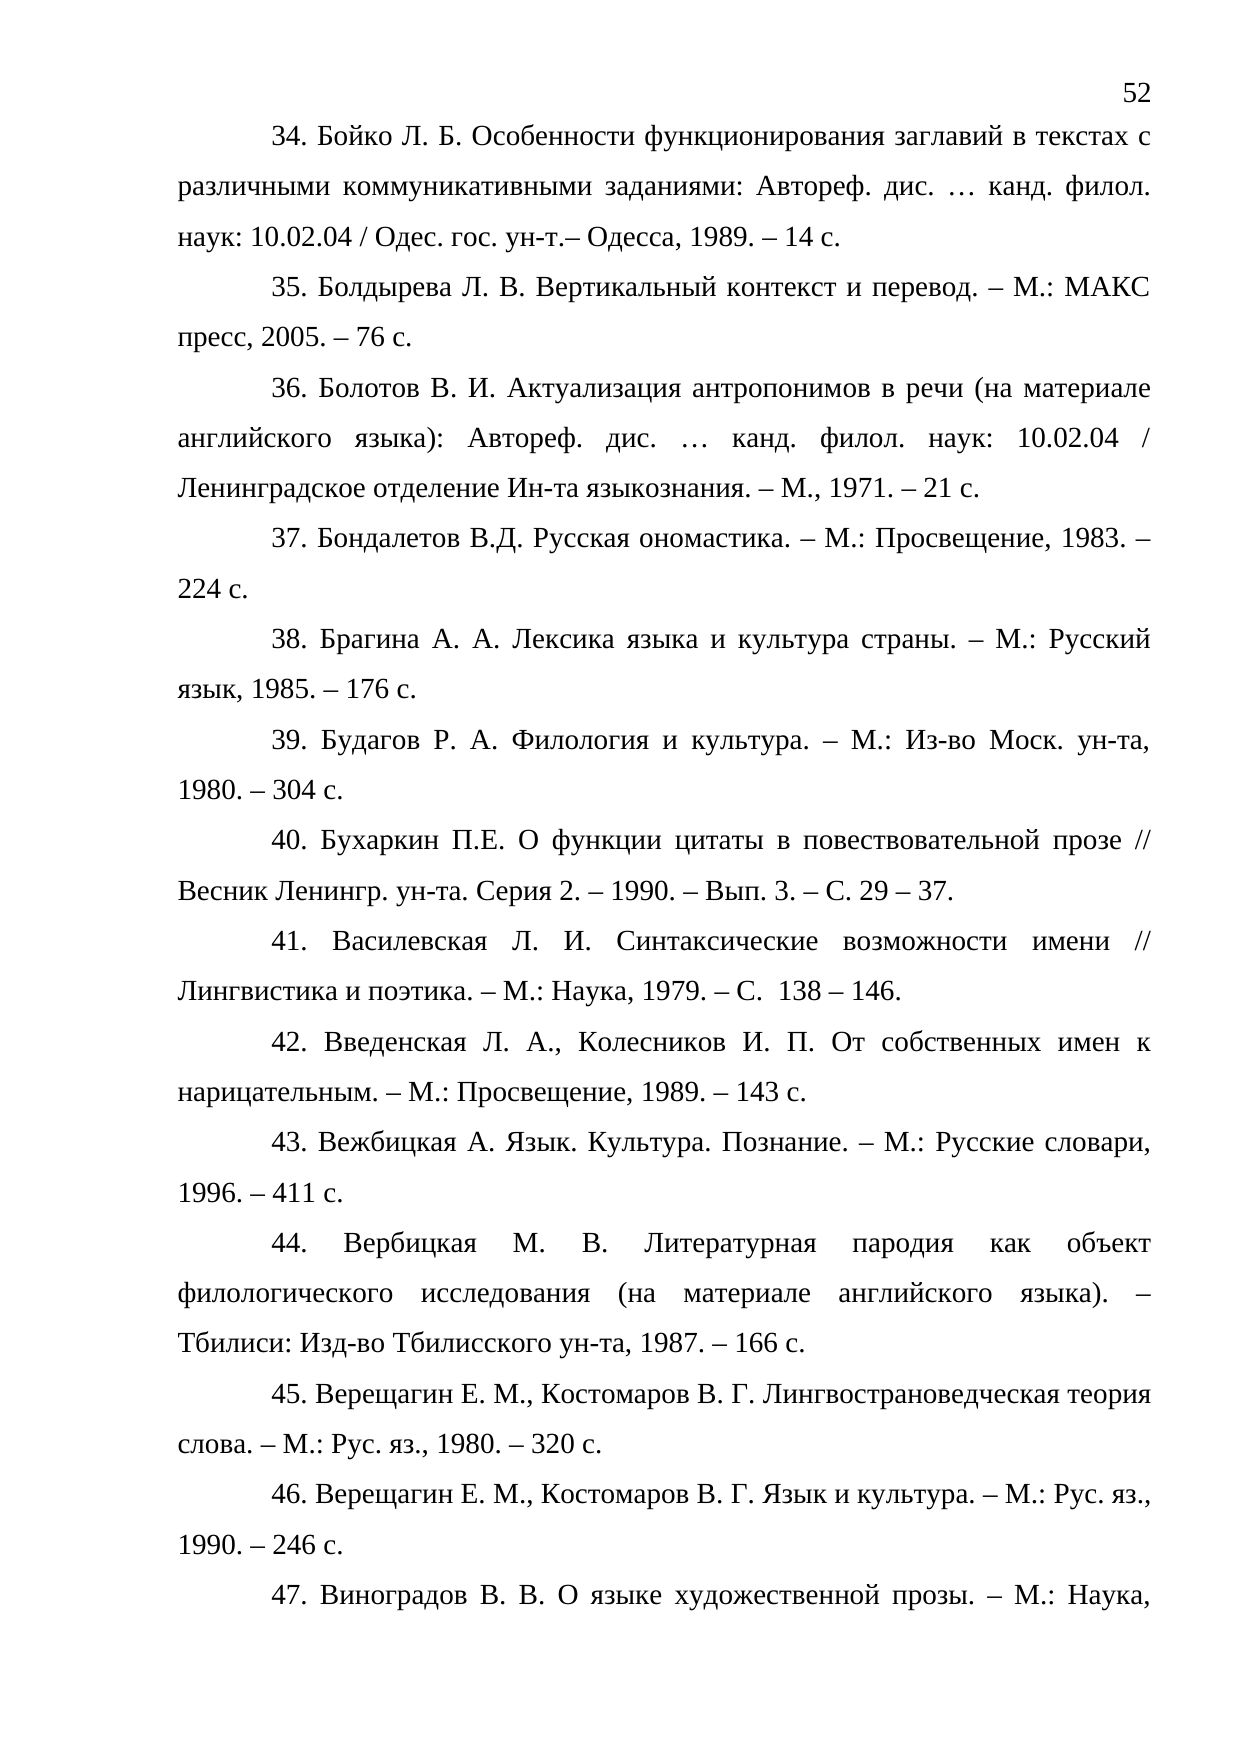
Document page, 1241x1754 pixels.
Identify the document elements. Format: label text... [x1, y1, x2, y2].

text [177, 1577, 1152, 1611]
text 39. Будагов Р. А. Филология и культура. – М.: Из-во Моск. ун-та, 1980. – 304 с. [177, 722, 1152, 806]
text 41. Василевская Л. И. Синтаксические возможности имени // Лингвистика и поэтика. – М.: Наука, 1979. – С. 138 – 146. [177, 923, 1152, 1007]
text 45. Верещагин Е. М., Костомаров В. Г. Лингвострановедческая теория слова. – М.: Рус. яз., 1980. – 320 с. [177, 1376, 1152, 1460]
text 44. Вербицкая М. В. Литературная пародия как объект филологического исследования (на материале английского языка). – Тбилиси: Изд-во Тбилисcкого ун-та, 1987. – 166 с. [177, 1225, 1152, 1359]
text 34. Бойко Л. Б. Особенности функционирования заглавий в текстах с различными коммуникативными заданиями: Автореф. дис. … канд. филол. наук: 10.02.04 / Одес. гос. ун-т.– Одесса, 1989. – 14 с. [177, 118, 1152, 252]
text 38. Брагина А. А. Лексика языка и культура страны. – М.: Русский язык, 1985. – 176 с. [177, 621, 1152, 705]
text 36. Болотов В. И. Актуализация антропонимов в речи (на материале английского языка): Автореф. дис. … канд. филол. наук: 10.02.04 / Ленинградское отделение Ин-та языкознания. – М., 1971. – 21 с. [177, 370, 1152, 504]
text 42. Введенская Л. А., Колесников И. П. От собственных имен к нарицательным. – М.: Просвещение, 1989. – 143 с. [177, 1024, 1152, 1108]
text 37. Бондалетов В.Д. Русская ономастика. – М.: Просвещение, 1983. – 224 с. [177, 521, 1152, 604]
text 35. Болдырева Л. В. Вертикальный контекст и перевод. – М.: МАКС пресс, 2005. – 76 с. [177, 269, 1152, 353]
text 46. Верещагин Е. М., Костомаров В. Г. Язык и культура. – М.: Рус. яз., 1990. – 246 с. [177, 1477, 1152, 1560]
text 40. Бухаркин П.Е. О функции цитаты в повествовательной прозе // Весник Ленингр. ун-та. Серия 2. – 1990. – Вып. 3. – С. 29 – 37. [177, 822, 1152, 906]
text 43. Вежбицкая А. Язык. Культура. Познание. – М.: Русские словари, 1996. – 411 с. [177, 1124, 1152, 1208]
